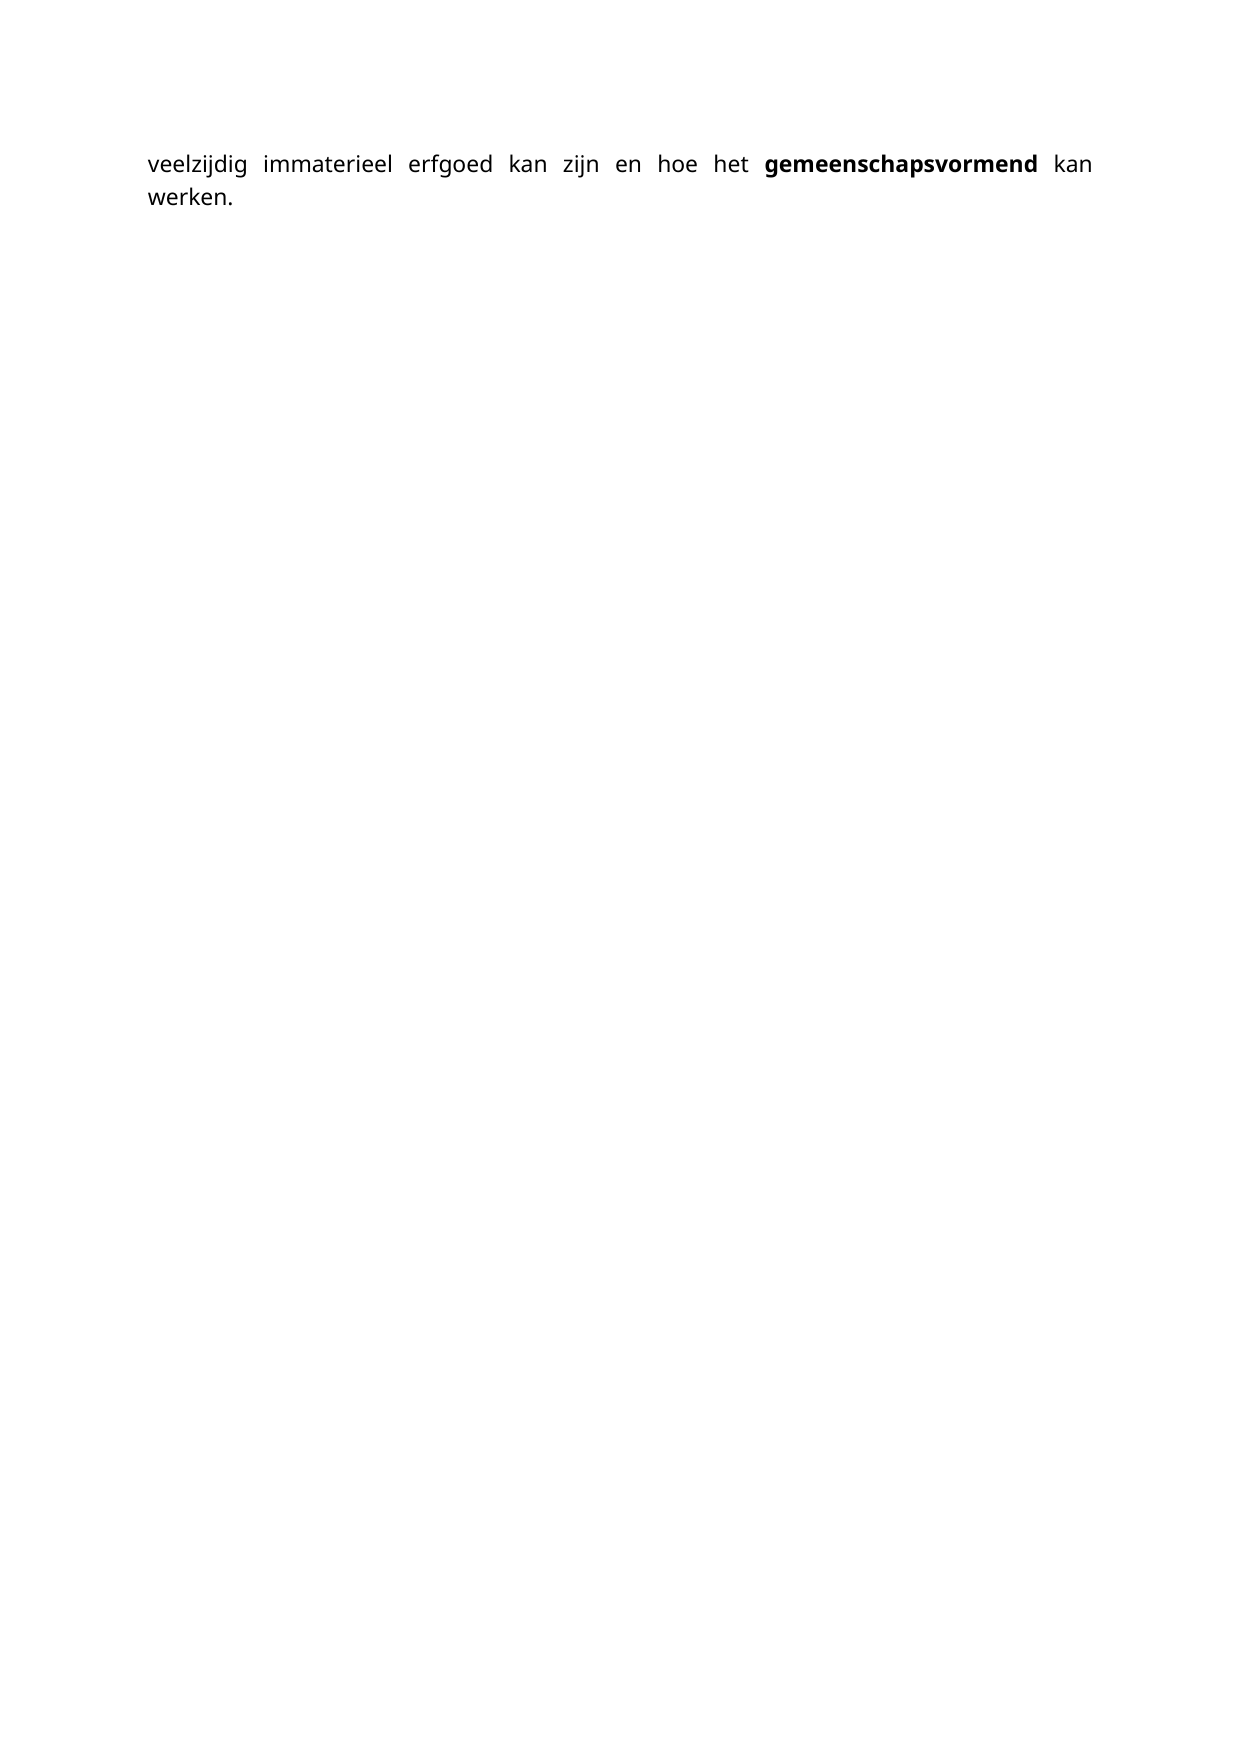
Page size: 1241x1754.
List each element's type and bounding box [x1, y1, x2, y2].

text [148, 148, 1093, 213]
